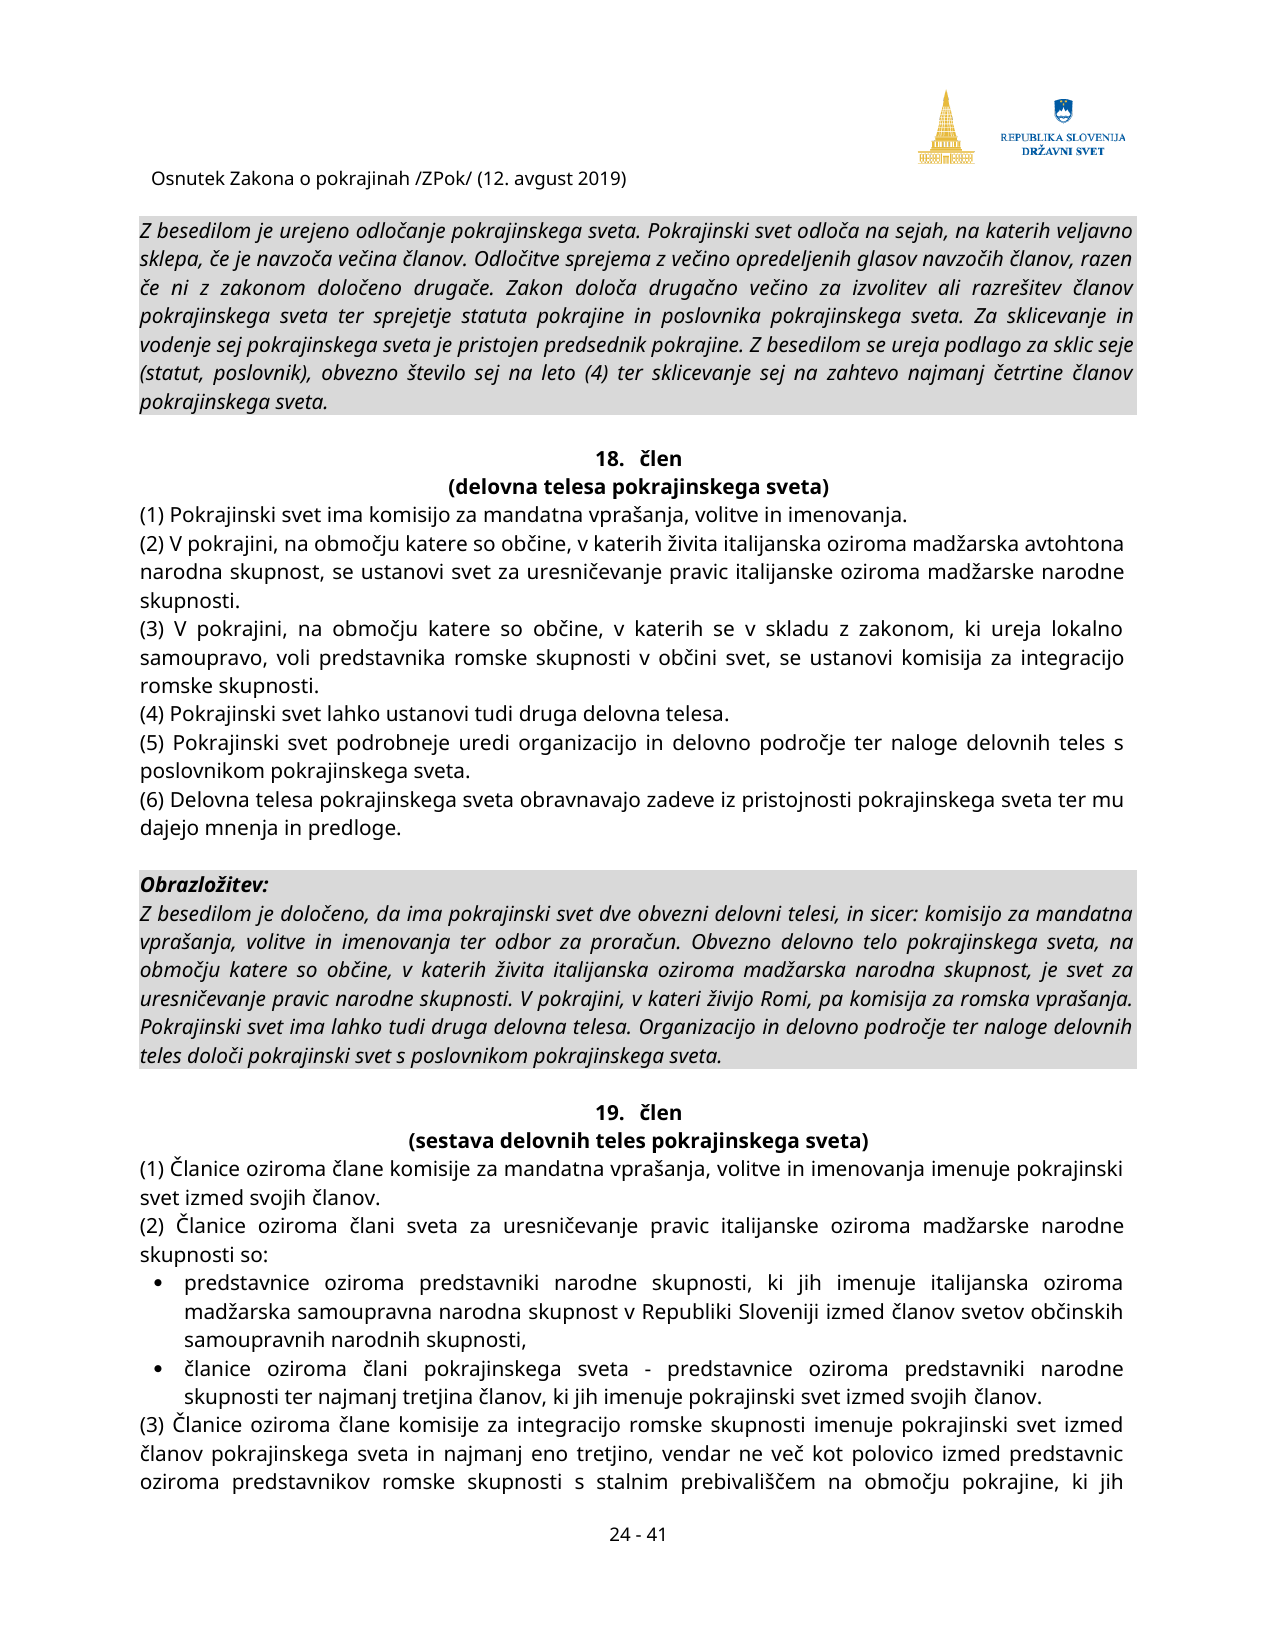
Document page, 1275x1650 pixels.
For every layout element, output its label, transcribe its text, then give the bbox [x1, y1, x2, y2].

list člen [139, 444, 1137, 472]
list članice oziroma člani pokrajinskega sveta - predstavnice oziroma predstavniki narodne skupnosti ter najmanj tretjina članov, ki jih imenuje pokrajinski svet izmed svojih članov. [154, 1354, 1126, 1411]
list (2) V pokrajini, na območju katere so občine, v katerih živita italijanska oziroma madžarska avtohtona narodna skupnost, se ustanovi svet za uresničevanje pravic italijanske oziroma madžarske narodne skupnosti. [139, 529, 1126, 614]
list (3) V pokrajini, na območju katere so občine, v katerih se v skladu z zakonom, ki ureja lokalno samoupravo, voli predstavnika romske skupnosti v občini svet, se ustanovi komisija za integracijo romske skupnosti. [139, 614, 1126, 699]
text Obrazložitev: [139, 870, 1137, 899]
list (1) Pokrajinski svet ima komisijo za mandatna vprašanja, volitve in imenovanja. [139, 501, 1124, 529]
list (2) Članice oziroma člani sveta za uresničevanje pravic italijanske oziroma madžarske narodne skupnosti so: [139, 1211, 1125, 1268]
list predstavnice oziroma predstavniki narodne skupnosti, ki jih imenuje italijanska oziroma madžarska samoupravna narodna skupnost v Republiki Sloveniji izmed članov svetov občinskih samoupravnih narodnih skupnosti, [154, 1268, 1125, 1354]
list (5) Pokrajinski svet podrobneje uredi organizacijo in delovno področje ter naloge delovnih teles s poslovnikom pokrajinskega sveta. [139, 728, 1126, 785]
text (delovna telesa pokrajinskega sveta) [139, 472, 1137, 501]
text Z besedilom je urejeno odločanje pokrajinskega sveta. Pokrajinski svet odloča na sejah, na katerih veljavno sklepa, če je navzoča večina članov. Odločitve sprejema z večino opredeljenih glasov navzočih članov, razen če ni z zakonom določeno drugače. Zakon določa drugačno večino za izvolitev ali razrešitev članov pokrajinskega sveta ter sprejetje statuta pokrajine in poslovnika pokrajinskega sveta. Za sklicevanje in vodenje sej pokrajinskega sveta je pristojen predsednik pokrajine. Z besedilom se ureja podlago za sklic seje (statut, poslovnik), obvezno število sej na leto (4) ter sklicevanje sej na zahtevo najmanj četrtine članov pokrajinskega sveta. [139, 216, 1137, 415]
picture [917, 88, 1126, 164]
text Z besedilom je določeno, da ima pokrajinski svet dve obvezni delovni telesi, in sicer: komisijo za mandatna vprašanja, volitve in imenovanja ter odbor za proračun. Obvezno delovno telo pokrajinskega sveta, na območju katere so občine, v katerih živita italijanska oziroma madžarska narodna skupnost, je svet za uresničevanje pravic narodne skupnosti. V pokrajini, v kateri živijo Romi, pa komisija za romska vprašanja. Pokrajinski svet ima lahko tudi druga delovna telesa. Organizacijo in delovno področje ter naloge delovnih teles določi pokrajinski svet s poslovnikom pokrajinskega sveta. [139, 899, 1137, 1069]
list člen [139, 1098, 1137, 1126]
list (4) Pokrajinski svet lahko ustanovi tudi druga delovna telesa. [139, 699, 1126, 728]
list (1) Članice oziroma člane komisije za mandatna vprašanja, volitve in imenovanja imenuje pokrajinski svet izmed svojih članov. [139, 1154, 1124, 1211]
list (6) Delovna telesa pokrajinskega sveta obravnavajo zadeve iz pristojnosti pokrajinskega sveta ter mu dajejo mnenja in predloge. [139, 785, 1126, 842]
text (sestava delovnih teles pokrajinskega sveta) [139, 1126, 1137, 1154]
